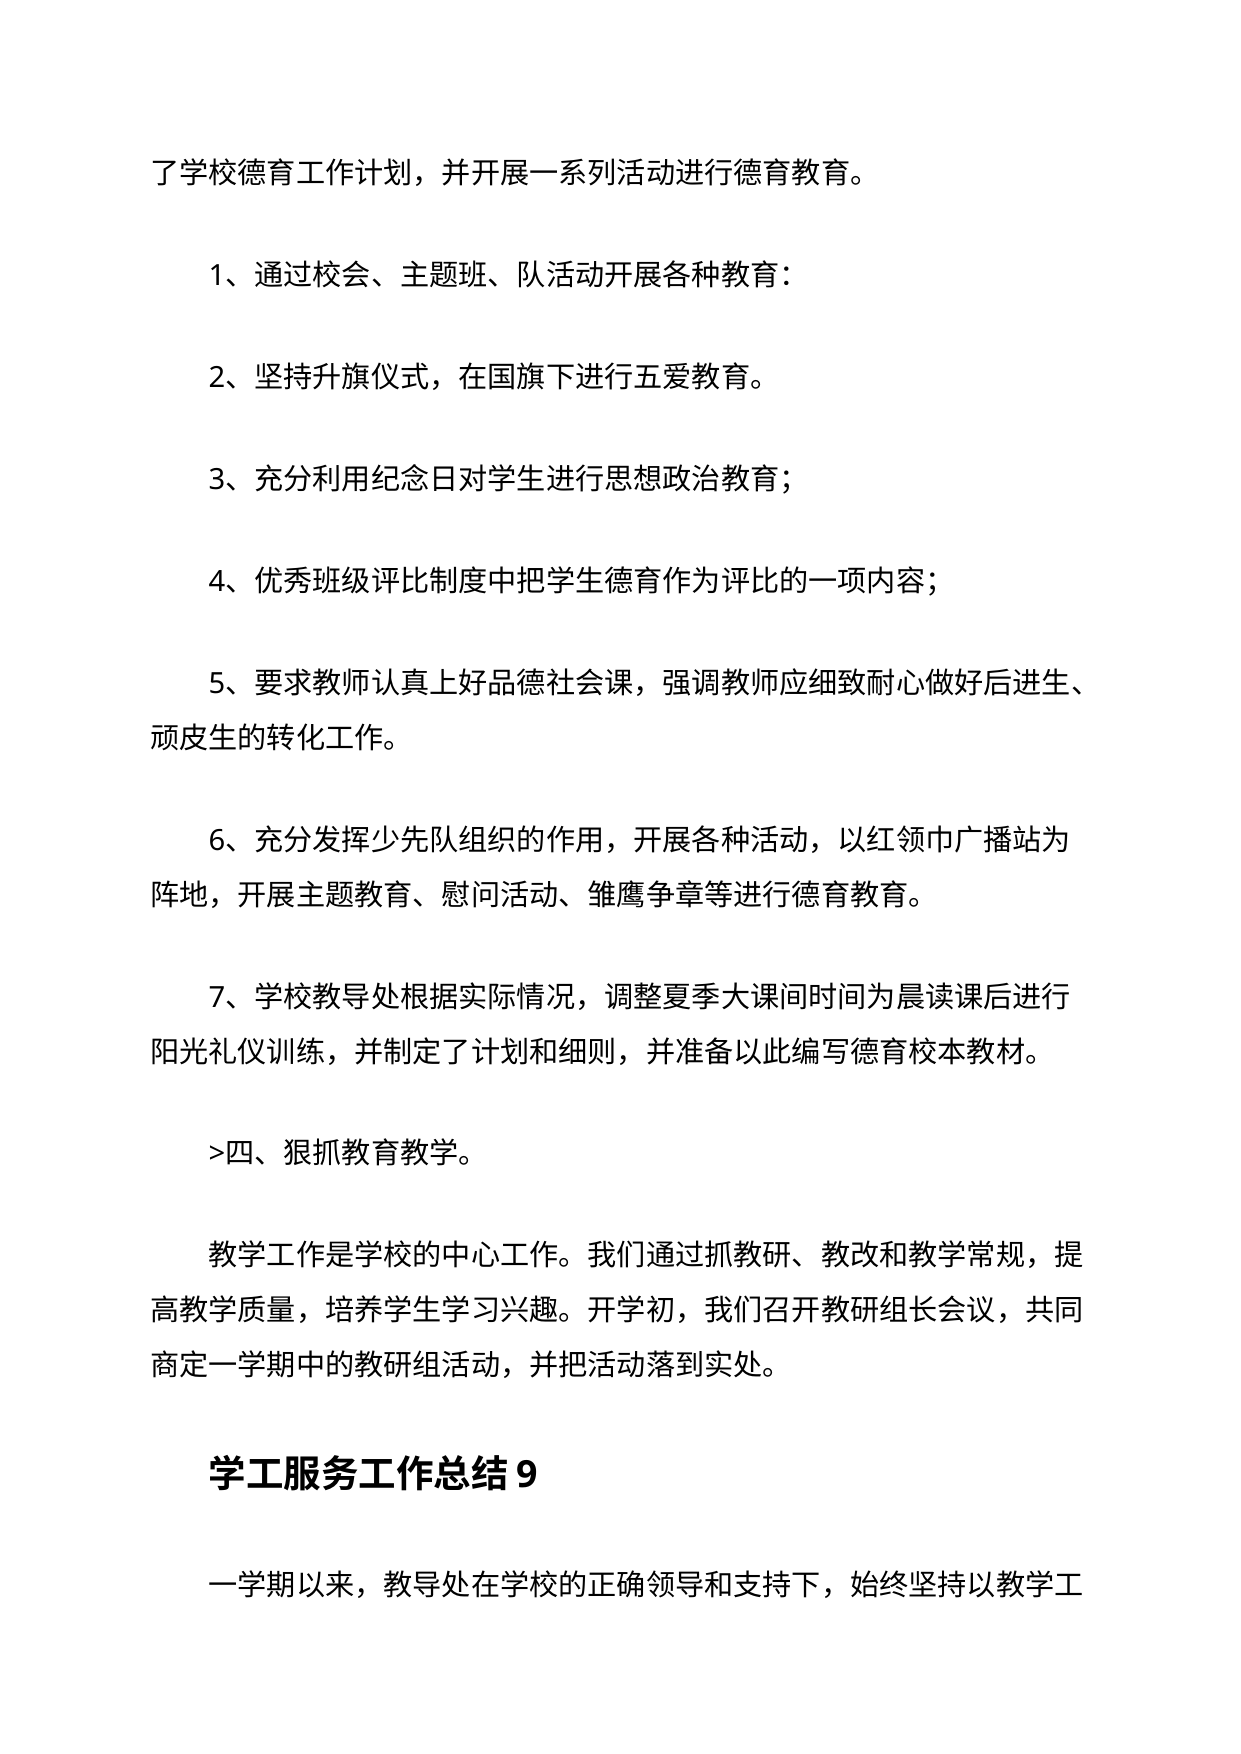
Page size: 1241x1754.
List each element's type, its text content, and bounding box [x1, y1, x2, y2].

text 1、通过校会、主题班、队活动开展各种教育： [150, 252, 1090, 294]
text 3、充分利用纪念日对学生进行思想政治教育； [150, 456, 1090, 498]
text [150, 1561, 1090, 1603]
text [150, 150, 1090, 192]
text >四、狠抓教育教学。 [150, 1130, 1090, 1172]
text 2、坚持升旗仪式，在国旗下进行五爱教育。 [150, 354, 1090, 396]
text 4、优秀班级评比制度中把学生德育作为评比的一项内容； [150, 558, 1090, 600]
text 6、充分发挥少先队组织的作用，开展各种活动，以红领巾广播站为阵地，开展主题教育、慰问活动、雏鹰争章等进行德育教育。 [150, 816, 1090, 914]
text 5、要求教师认真上好品德社会课，强调教师应细致耐心做好后进生、顽皮生的转化工作。 [150, 660, 1090, 757]
text 7、学校教导处根据实际情况，调整夏季大课间时间为晨读课后进行阳光礼仪训练，并制定了计划和细则，并准备以此编写德育校本教材。 [150, 973, 1090, 1071]
text 教学工作是学校的中心工作。我们通过抓教研、教改和教学常规，提高教学质量，培养学生学习兴趣。开学初，我们召开教研组长会议，共同商定一学期中的教研组活动，并把活动落到实处。 [150, 1232, 1090, 1384]
text 学工服务工作总结9 [150, 1443, 1090, 1498]
